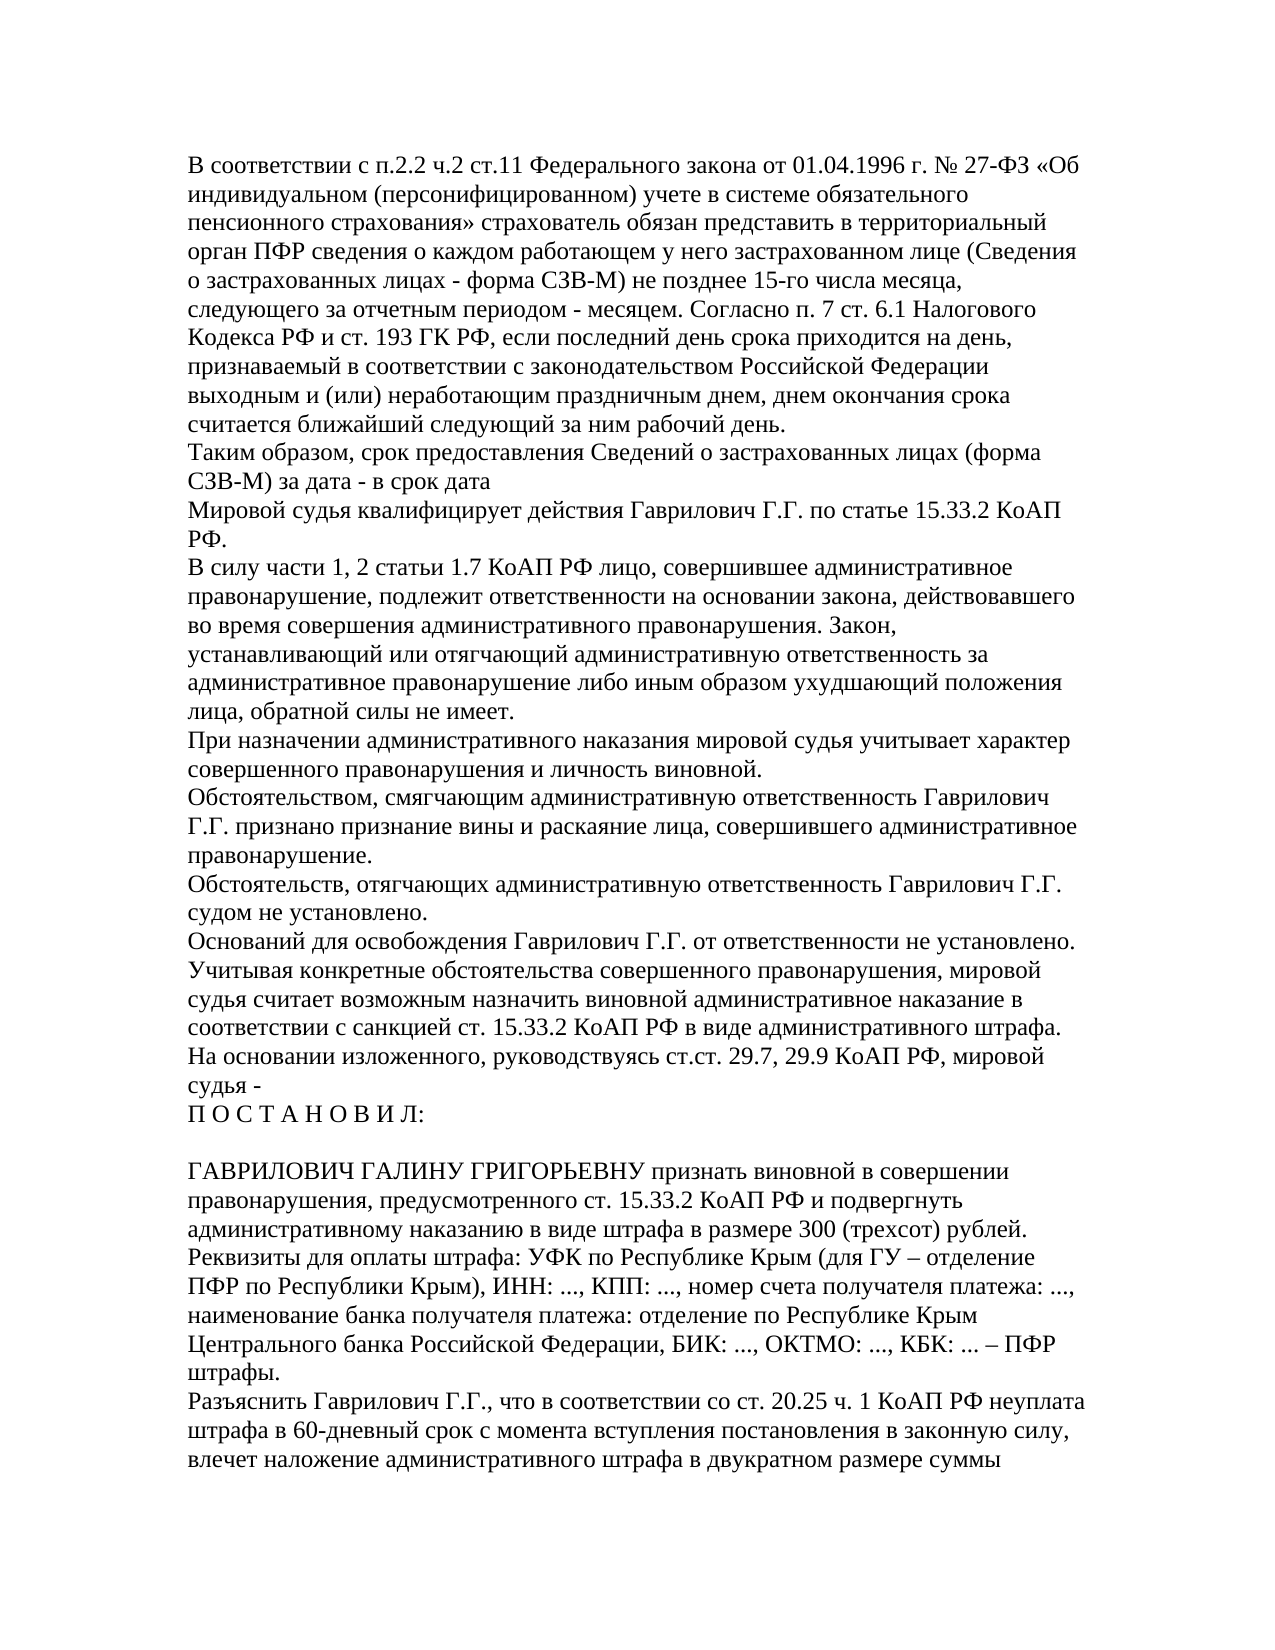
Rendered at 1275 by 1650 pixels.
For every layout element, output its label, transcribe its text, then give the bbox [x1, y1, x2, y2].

text ГАВРИЛОВИЧ ГАЛИНУ ГРИГОРЬЕВНУ признать виновной в совершении правонарушения, предусмотренного ст. 15.33.2 КоАП РФ и подвергнуть административному наказанию в виде штрафа в размере 300 (трехсот) рублей. [187, 1156, 1087, 1242]
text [187, 1386, 1087, 1472]
text Таким образом, срок предоставления Сведений о застрахованных лицах (форма СЗВ-М) за дата - в срок дата [187, 437, 1087, 495]
text Учитывая конкретные обстоятельства совершенного правонарушения, мировой судья считает возможным назначить виновной административное наказание в соответствии с санкцией ст. 15.33.2 КоАП РФ в виде административного штрафа. [187, 955, 1087, 1041]
text Мировой судья квалифицирует действия Гаврилович Г.Г. по статье 15.33.2 КоАП РФ. [187, 495, 1087, 552]
text Обстоятельством, смягчающим административную ответственность Гаврилович Г.Г. признано признание вины и раскаяние лица, совершившего административное правонарушение. [187, 782, 1087, 869]
text Обстоятельств, отягчающих административную ответственность Гаврилович Г.Г. судом не установлено. [187, 869, 1087, 926]
text Реквизиты для оплаты штрафа: УФК по Республике Крым (для ГУ – отделение ПФР по Республики Крым), ИНН: ..., КПП: ..., номер счета получателя платежа: ..., наименование банка получателя платежа: отделение по Республике Крым Центрального банка Российской Федерации, БИК: ..., ОКТМО: ..., КБК: ... – ПФР штрафы. [187, 1242, 1087, 1386]
text В силу части 1, 2 статьи 1.7 КоАП РФ лицо, совершившее административное правонарушение, подлежит ответственности на основании закона, действовавшего во время совершения административного правонарушения. Закон, устанавливающий или отягчающий административную ответственность за административное правонарушение либо иным образом ухудшающий положения лица, обратной силы не имеет. [187, 552, 1087, 725]
text П О С Т А Н О В И Л: [187, 1099, 1087, 1127]
text В соответствии с п.2.2 ч.2 ст.11 Федерального закона от 01.04.1996 г. № 27-ФЗ «Об индивидуальном (персонифицированном) учете в системе обязательного пенсионного страхования» страхователь обязан представить в территориальный орган ПФР сведения о каждом работающем у него застрахованном лице (Сведения о застрахованных лицах - форма СЗВ-М) не позднее 15-го числа месяца, следующего за отчетным периодом - месяцем. Согласно п. 7 ст. 6.1 Налогового Кодекса РФ и ст. 193 ГК РФ, если последний день срока приходится на день, признаваемый в соответствии с законодательством Российской Федерации выходным и (или) неработающим праздничным днем, днем окончания срока считается ближайший следующий за ним рабочий день. [187, 150, 1087, 437]
text При назначении административного наказания мировой судья учитывает характер совершенного правонарушения и личность виновной. [187, 725, 1087, 782]
text Оснований для освобождения Гаврилович Г.Г. от ответственности не установлено. [187, 926, 1087, 955]
text На основании изложенного, руководствуясь ст.ст. 29.7, 29.9 КоАП РФ, мировой судья - [187, 1041, 1087, 1099]
